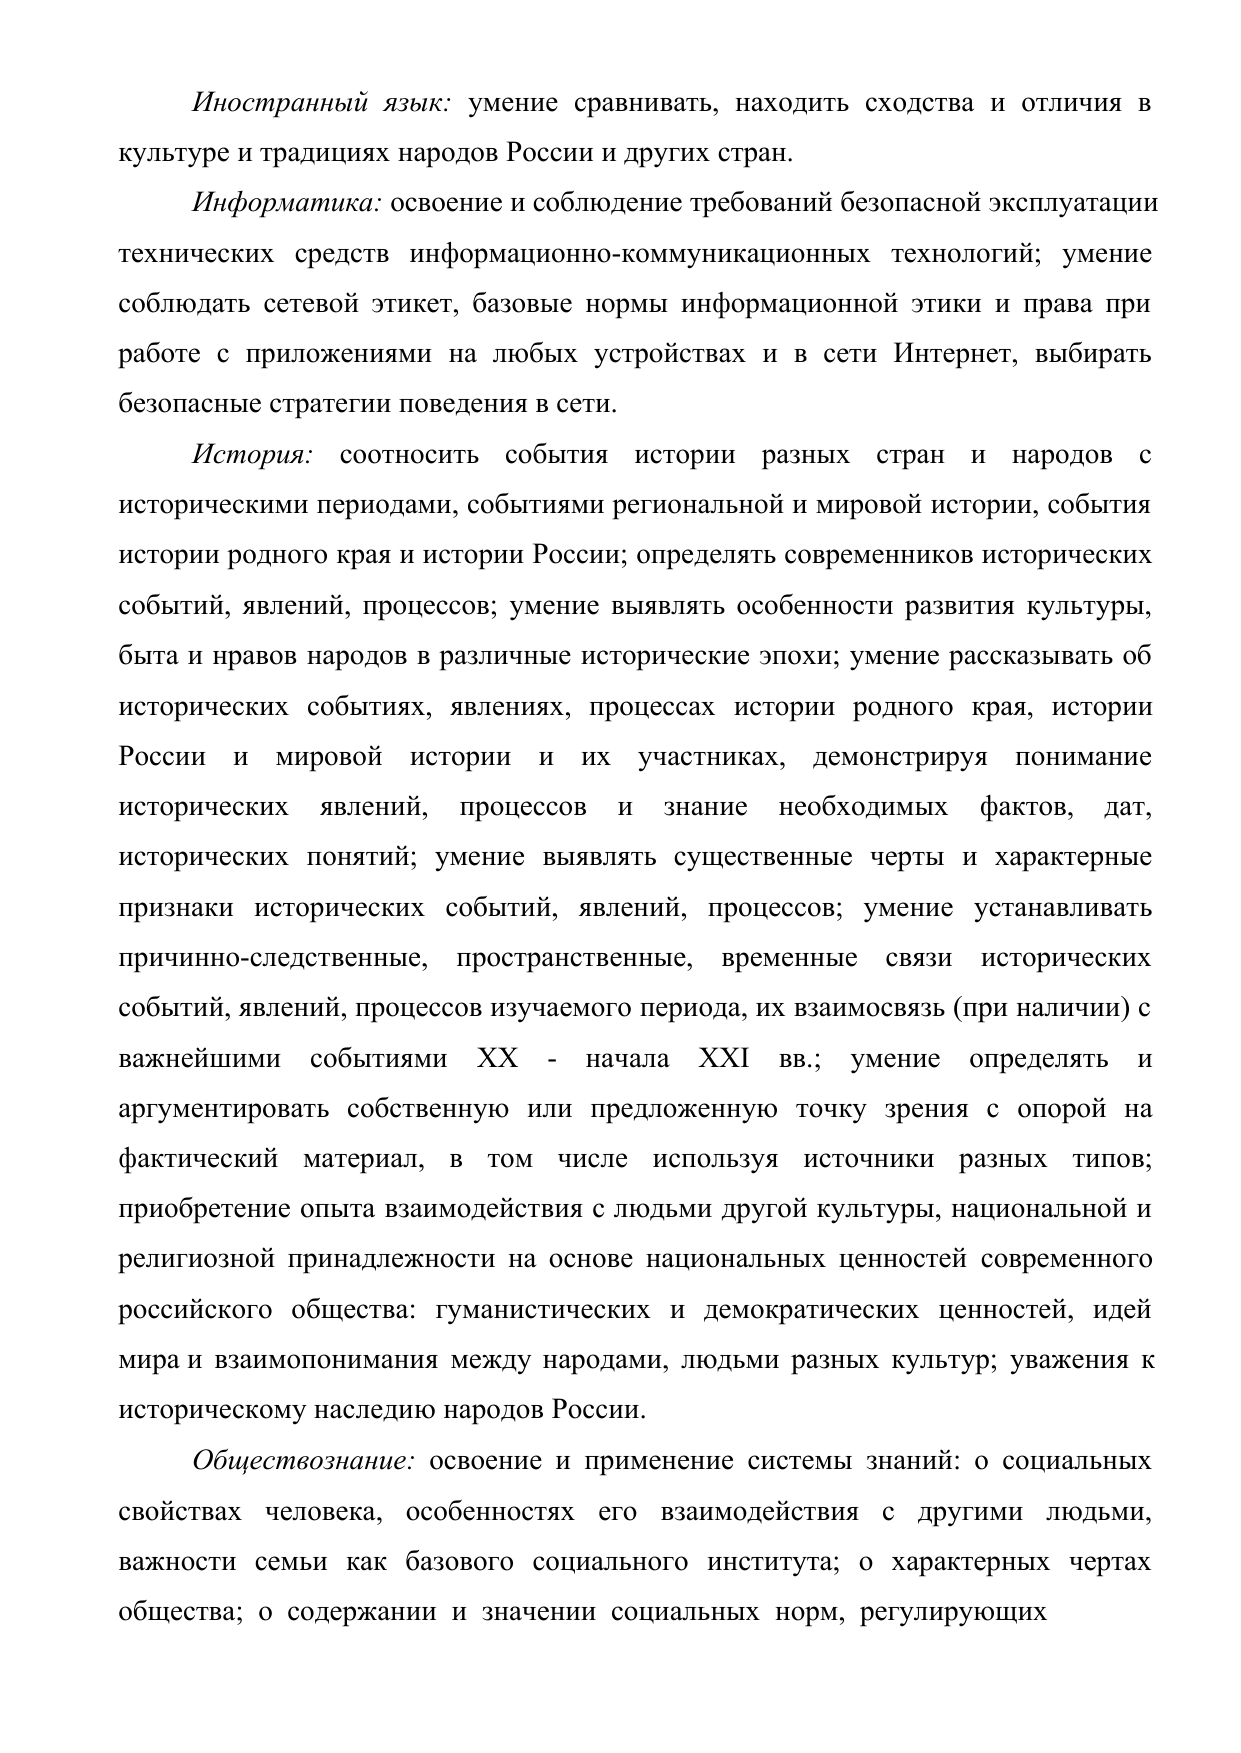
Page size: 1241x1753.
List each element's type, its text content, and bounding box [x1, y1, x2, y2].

text историческому наследию народов России. [118, 1393, 1177, 1425]
text История: соотносить события истории разных стран и народов с [192, 438, 1177, 470]
text работе с приложениями на любых устройствах и в сети Интернет, выбирать [118, 337, 1177, 369]
text истории родного края и истории России; определять современников исторических [118, 538, 1177, 571]
text российского общества: гуманистических и демократических ценностей, идей [118, 1293, 1177, 1325]
text технических средств информационно-коммуникационных технологий; умение [118, 236, 1177, 269]
text Иностранный язык: умение сравнивать, находить сходства и отличия в [192, 86, 1177, 118]
text признаки исторических событий, явлений, процессов; умение устанавливать [118, 890, 1177, 923]
text безопасные стратегии поведения в сети. [118, 387, 1177, 419]
text аргументировать собственную или предложенную точку зрения с опорой на [118, 1091, 1177, 1124]
text приобретение опыта взаимодействия с людьми другой культуры, национальной и [118, 1192, 1177, 1224]
text исторических явлений, процессов и знание необходимых фактов, дат, [118, 789, 1177, 822]
text России и мировой истории и их участниках, демонстрируя понимание [118, 739, 1177, 772]
text исторических событиях, явлениях, процессах истории родного края, истории [118, 689, 1177, 721]
text историческими периодами, событиями региональной и мировой истории, события [118, 488, 1177, 520]
text быта и нравов народов в различные исторические эпохи; умение рассказывать об [118, 639, 1177, 671]
text событий, явлений, процессов изучаемого периода, их взаимосвязь (при наличии) с [118, 991, 1177, 1023]
text свойствах человека, особенностях его взаимодействия с другими людьми, [118, 1494, 1177, 1527]
text причинно-следственные, пространственные, временные связи исторических [118, 941, 1177, 973]
text Обществознание: освоение и применение системы знаний: о социальных [192, 1444, 1177, 1476]
text религиозной принадлежности на основе национальных ценностей современного [118, 1242, 1177, 1274]
text исторических понятий; умение выявлять существенные черты и характерные [118, 840, 1177, 872]
text культуре и традициях народов России и других стран. [118, 136, 1177, 168]
text важнейшими событиями XX - начала XXI вв.; умение определять и [118, 1041, 1177, 1074]
text важности семьи как базового социального института; о характерных чертах [118, 1545, 1177, 1577]
text событий, явлений, процессов; умение выявлять особенности развития культуры, [118, 588, 1177, 621]
text фактический материал, в том числе используя источники разных типов; [118, 1142, 1177, 1174]
text общества; о содержании и значении социальных норм, регулирующих [118, 1595, 1177, 1627]
text мира и взаимопонимания между народами, людьми разных культур; уважения к [118, 1343, 1177, 1375]
text соблюдать сетевой этикет, базовые нормы информационной этики и права при [118, 286, 1177, 319]
text Информатика: освоение и соблюдение требований безопасной эксплуатации [192, 186, 1177, 218]
